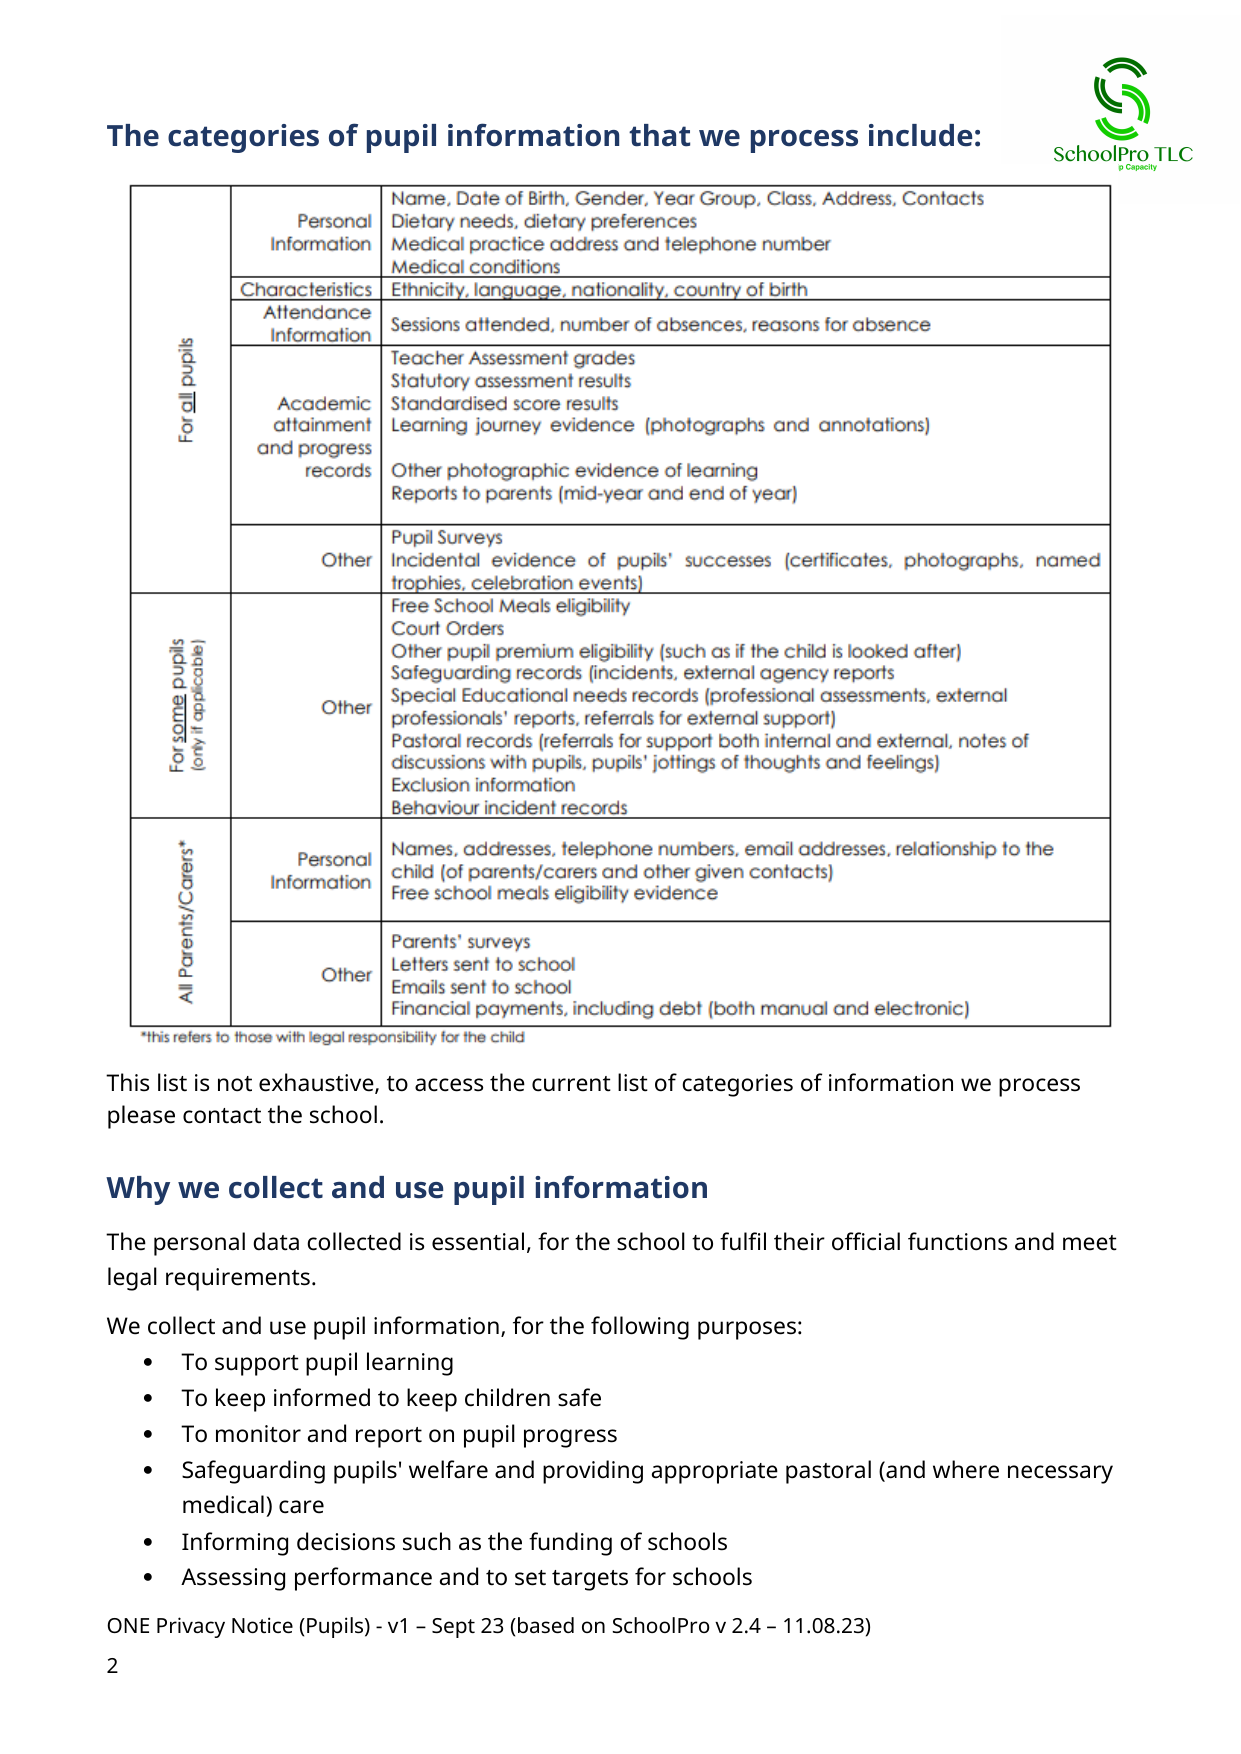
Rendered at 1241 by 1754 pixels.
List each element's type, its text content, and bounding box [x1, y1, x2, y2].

list To keep informed to keep children safe [144, 1382, 1134, 1413]
list To support pupil learning [144, 1346, 1134, 1377]
list To monitor and report on pupil progress [144, 1418, 1134, 1449]
subtitle Why we collect and use pupil information [106, 1167, 1134, 1207]
picture [118, 15, 1241, 1045]
text We collect and use pupil information, for the following purposes: [106, 1310, 1134, 1341]
list Safeguarding pupils' welfare and providing appropriate pastoral (and where necessary medical) care [144, 1453, 1134, 1521]
list Assessing performance and to set targets for schools [144, 1561, 1134, 1593]
list Informing decisions such as the funding of schools [144, 1525, 1134, 1557]
text The personal data collected is essential, for the school to fulfil their official functions and meet legal requirements. [106, 1225, 1134, 1293]
text This list is not exhaustive, to access the current list of categories of information we process please contact the school. [106, 173, 1134, 1130]
text The categories of pupil information that we process include: [106, 115, 1134, 154]
